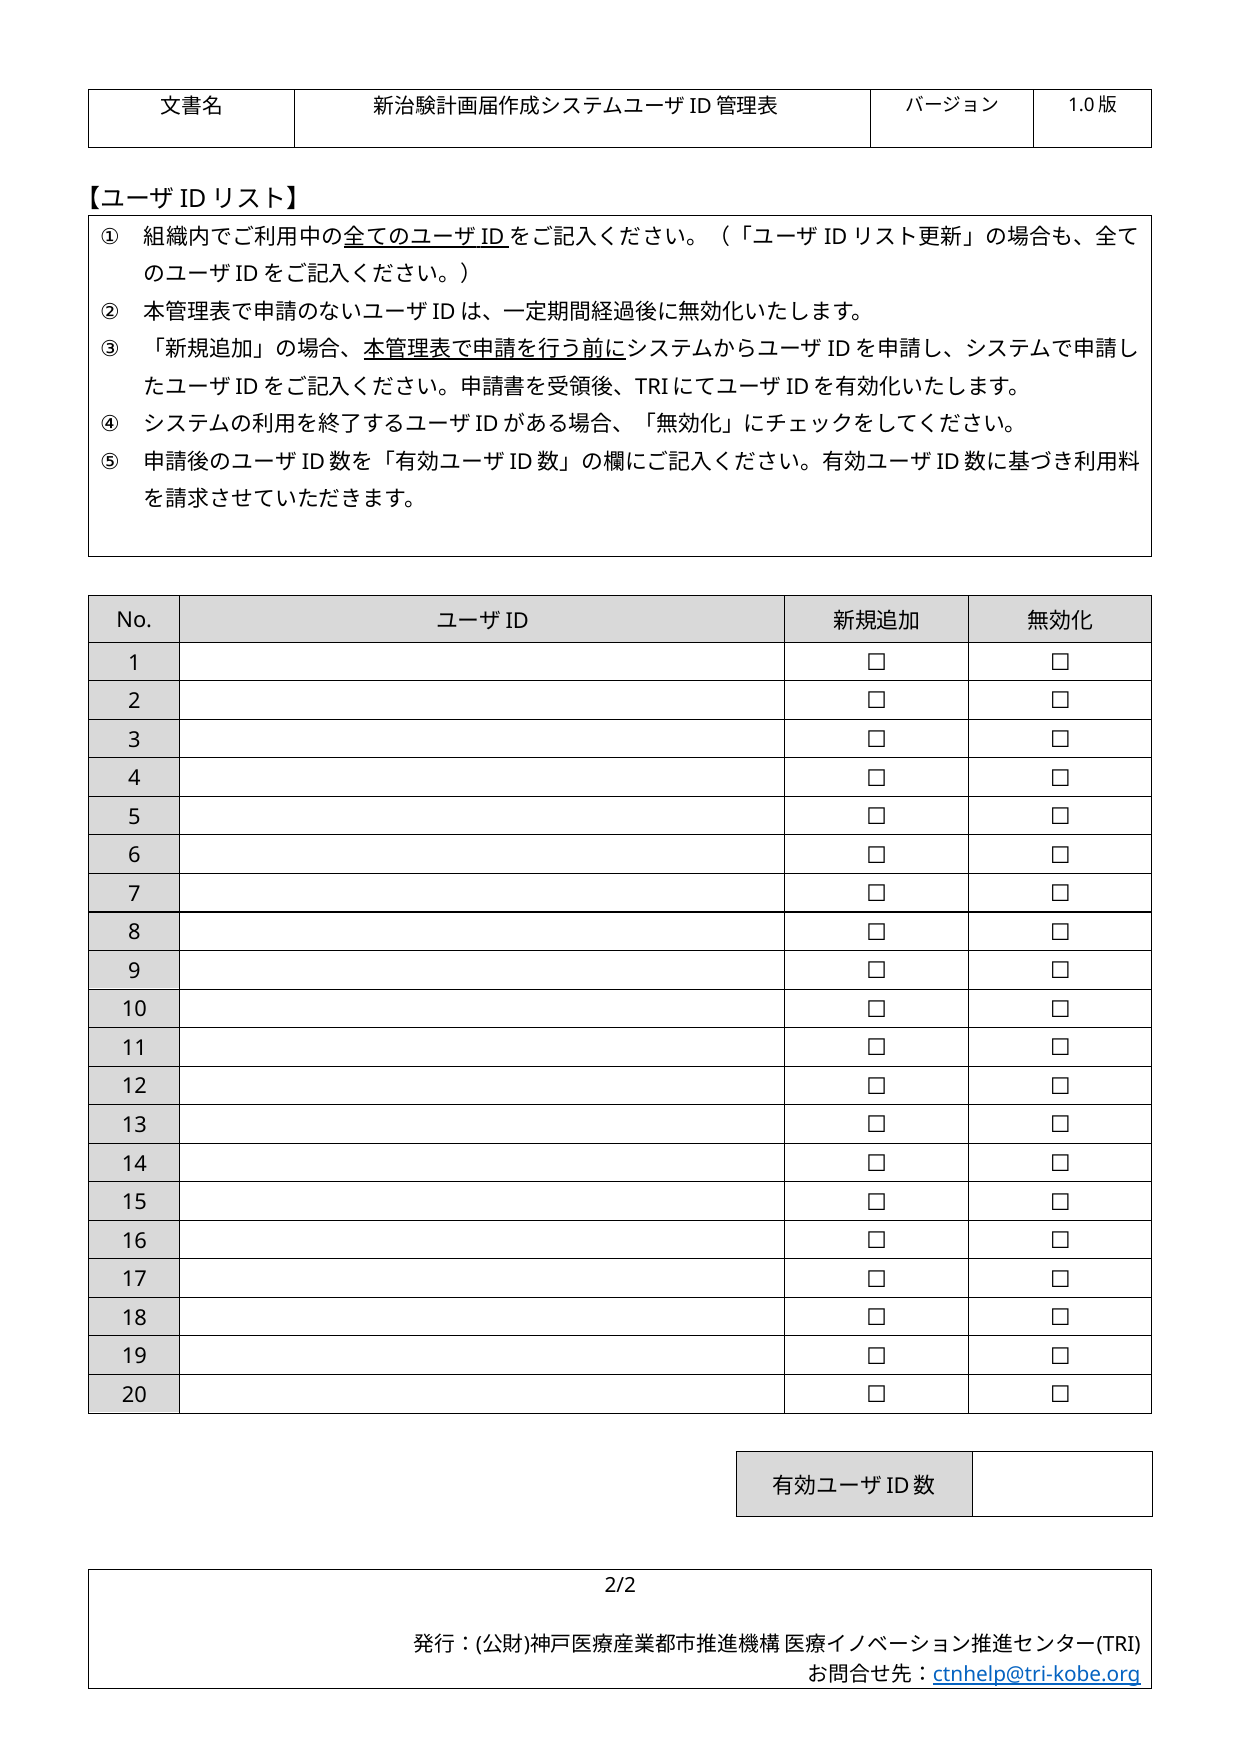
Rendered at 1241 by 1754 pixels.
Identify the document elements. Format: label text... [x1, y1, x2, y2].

table_cell [969, 1144, 1151, 1181]
table_cell [969, 951, 1151, 988]
table_cell [969, 1221, 1151, 1258]
table_cell [785, 797, 968, 834]
table_cell [785, 758, 968, 796]
table_cell 11 [89, 1028, 179, 1066]
table_cell [785, 990, 968, 1027]
table_cell 16 [89, 1221, 179, 1258]
table_cell [969, 681, 1151, 719]
table_cell [180, 951, 784, 988]
table_cell [785, 1105, 968, 1143]
table_cell [180, 681, 784, 719]
table_cell 20 [89, 1375, 179, 1412]
table_cell 10 [89, 990, 179, 1027]
table_cell [969, 1375, 1151, 1412]
table_cell [969, 643, 1151, 680]
table_cell [785, 643, 968, 680]
table_cell [180, 1028, 784, 1066]
table_cell [785, 720, 968, 757]
table_cell 13 [89, 1105, 179, 1143]
table_cell [180, 874, 784, 911]
table_cell [785, 913, 968, 950]
table_cell [969, 1259, 1151, 1297]
table_cell [969, 1067, 1151, 1104]
table_cell [785, 681, 968, 719]
table_cell [785, 835, 968, 873]
table_cell 6 [89, 835, 179, 873]
table_cell [180, 643, 784, 680]
table_cell 8 [89, 913, 179, 950]
table_cell [785, 1221, 968, 1258]
table_cell [785, 951, 968, 988]
table_cell [969, 835, 1151, 873]
table_cell 5 [89, 797, 179, 834]
table_cell 14 [89, 1144, 179, 1181]
table_cell [180, 990, 784, 1027]
table_cell [180, 835, 784, 873]
table_cell [180, 1144, 784, 1181]
table_cell [969, 913, 1151, 950]
table_cell [969, 1298, 1151, 1335]
table_cell 9 [89, 951, 179, 988]
table_cell [969, 758, 1151, 796]
table_cell 15 [89, 1182, 179, 1220]
table_header No. [89, 596, 179, 642]
table_cell 4 [89, 758, 179, 796]
table_cell [180, 797, 784, 834]
table_cell 3 [89, 720, 179, 757]
table_cell [785, 1028, 968, 1066]
table_cell [785, 1298, 968, 1335]
table_cell [969, 1336, 1151, 1374]
table_cell [180, 1067, 784, 1104]
table_cell [969, 990, 1151, 1027]
table_cell [969, 720, 1151, 757]
table_cell [785, 1336, 968, 1374]
table_cell [180, 1182, 784, 1220]
table_cell [180, 720, 784, 757]
text 【ユーザIDリスト】 [75, 177, 1165, 215]
table_cell [180, 1105, 784, 1143]
table_cell [785, 1375, 968, 1412]
table_header 無効化 [969, 596, 1151, 642]
table_header [973, 1452, 1152, 1516]
table_cell [969, 874, 1151, 911]
table_cell [969, 1028, 1151, 1066]
table_cell [785, 1067, 968, 1104]
table_cell [969, 1105, 1151, 1143]
table_cell [969, 797, 1151, 834]
table_cell 18 [89, 1298, 179, 1335]
table_header 有効ユーザID数 [737, 1452, 972, 1516]
table_cell [785, 1182, 968, 1220]
table_cell [180, 1375, 784, 1412]
table_cell [180, 758, 784, 796]
table_cell 7 [89, 874, 179, 911]
table_cell 17 [89, 1259, 179, 1297]
table_cell [180, 1336, 784, 1374]
table_cell 19 [89, 1336, 179, 1374]
table_cell [180, 1221, 784, 1258]
table_header 新規追加 [785, 596, 968, 642]
table_cell [785, 874, 968, 911]
table_header ユーザID [180, 596, 784, 642]
table_header 組織内でご利用中の全てのユーザIDをご記入ください。（「ユーザIDリスト更新」の場合も、全てのユーザIDをご記入ください。） 本管理表で申請のないユーザIDは、一定期間経過後に無効化いたします。 「新規追加」の場合、本管理表で申請を行う前にシステムからユーザIDを申請し、システムで申請したユーザIDをご記入ください。申請書を受領後、TRIにてユーザIDを有効化いたします。 システムの利用を終了するユーザIDがある場合、「無効化」にチェックをしてください。 申請後のユーザID数を「有効ユーザID数」の欄にご記入ください。有効ユーザID数に基づき利用料を請求させていただきます。 [89, 216, 1151, 556]
table_cell [969, 1182, 1151, 1220]
table_cell 1 [89, 643, 179, 680]
table_cell [785, 1259, 968, 1297]
table_cell [180, 1259, 784, 1297]
table_cell [180, 913, 784, 950]
table_cell [785, 1144, 968, 1181]
table_cell 2 [89, 681, 179, 719]
table_cell [180, 1298, 784, 1335]
table_cell 12 [89, 1067, 179, 1104]
